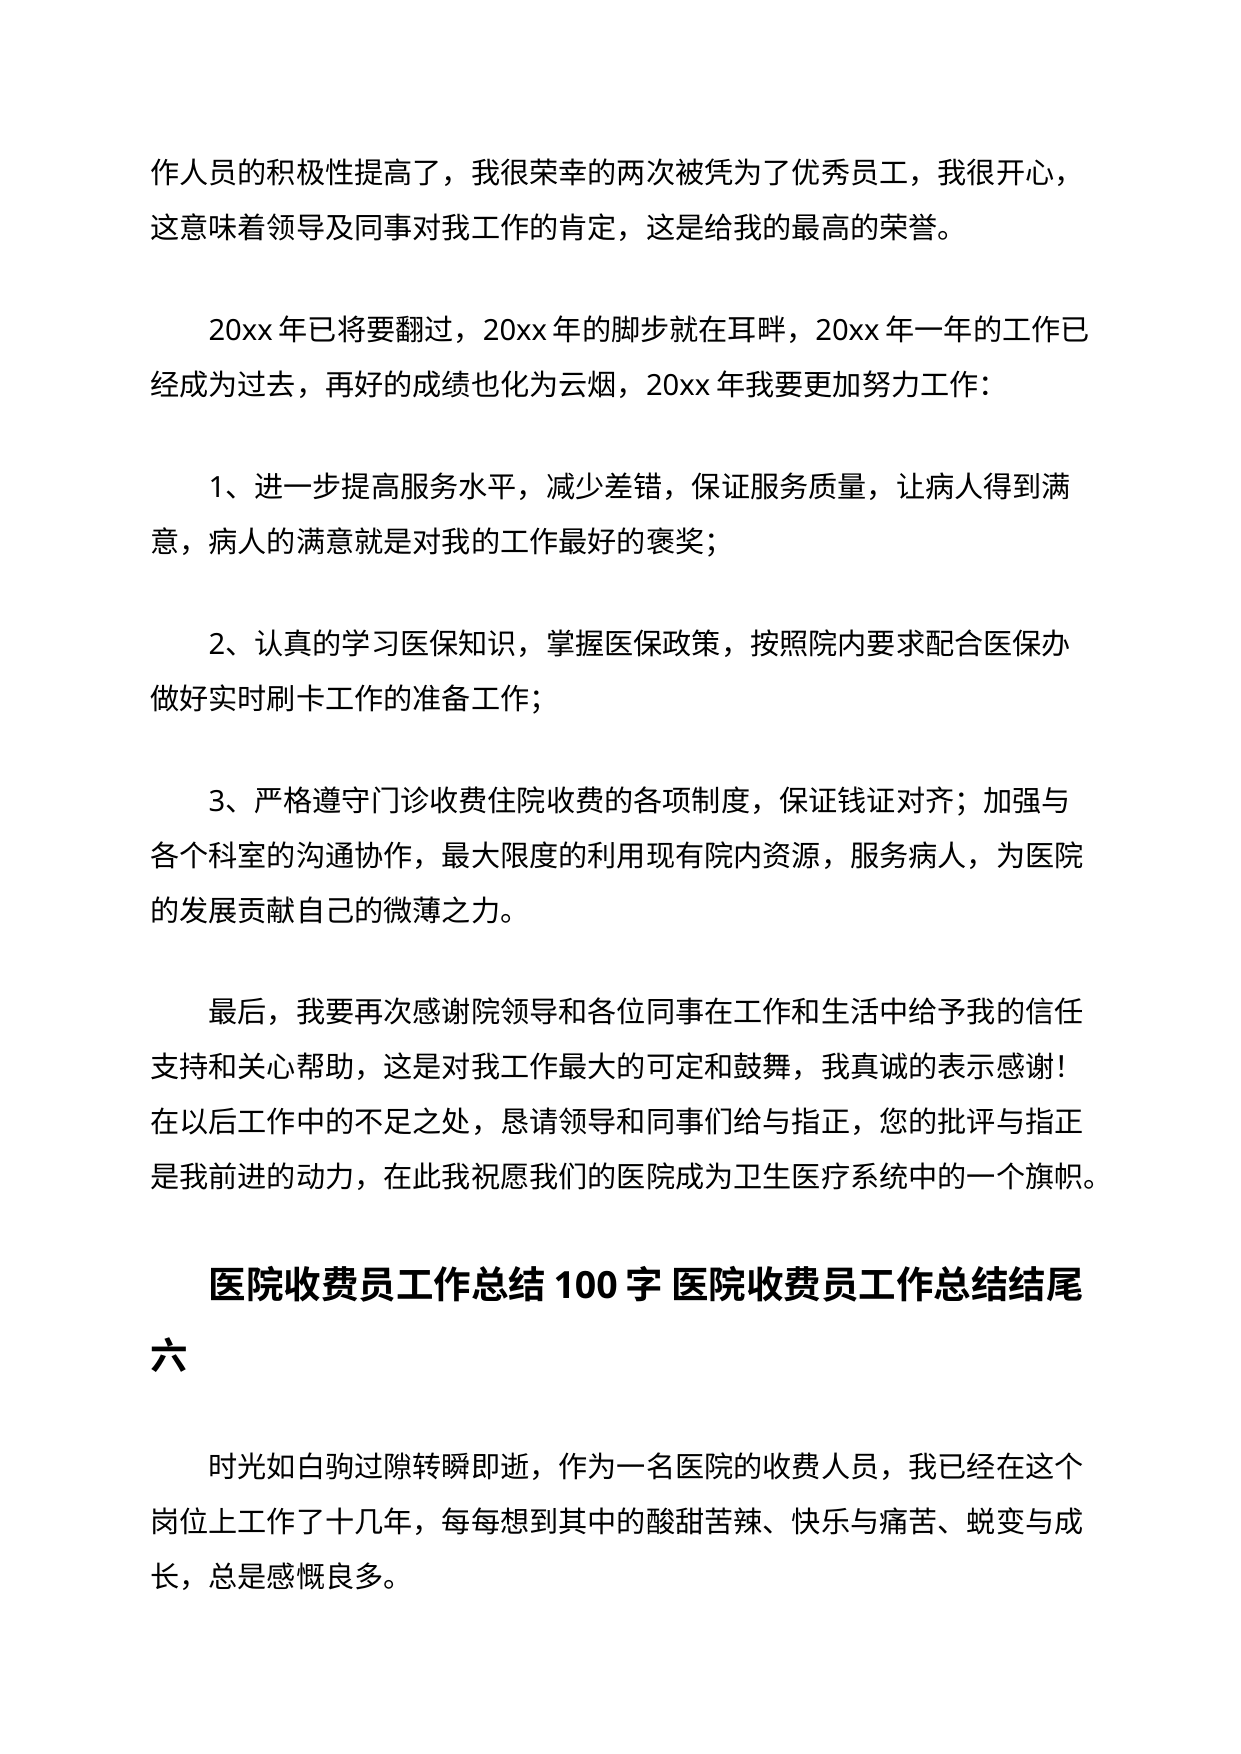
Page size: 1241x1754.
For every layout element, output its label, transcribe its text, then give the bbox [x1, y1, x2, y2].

text 2、认真的学习医保知识，掌握医保政策，按照院内要求配合医保办做好实时刷卡工作的准备工作； [150, 620, 1090, 718]
text 时光如白驹过隙转瞬即逝，作为一名医院的收费人员，我已经在这个岗位上工作了十几年，每每想到其中的酸甜苦辣、快乐与痛苦、蜕变与成长，总是感慨良多。 [150, 1443, 1090, 1596]
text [150, 150, 1090, 247]
text 1、进一步提高服务水平，减少差错，保证服务质量，让病人得到满意，病人的满意就是对我的工作最好的褒奖； [150, 464, 1090, 561]
text 最后，我要再次感谢院领导和各位同事在工作和生活中给予我的信任支持和关心帮助，这是对我工作最大的可定和鼓舞，我真诚的表示感谢！在以后工作中的不足之处，恳请领导和同事们给与指正，您的批评与指正是我前进的动力，在此我祝愿我们的医院成为卫生医疗系统中的一个旗帜。 [150, 989, 1090, 1196]
text 20xx年已将要翻过，20xx年的脚步就在耳畔，20xx年一年的工作已经成为过去，再好的成绩也化为云烟，20xx年我要更加努力工作： [150, 307, 1090, 404]
text 3、严格遵守门诊收费住院收费的各项制度，保证钱证对齐；加强与各个科室的沟通协作，最大限度的利用现有院内资源，服务病人，为医院的发展贡献自己的微薄之力。 [150, 777, 1090, 929]
text 医院收费员工作总结100字 医院收费员工作总结结尾六 [150, 1255, 1090, 1380]
